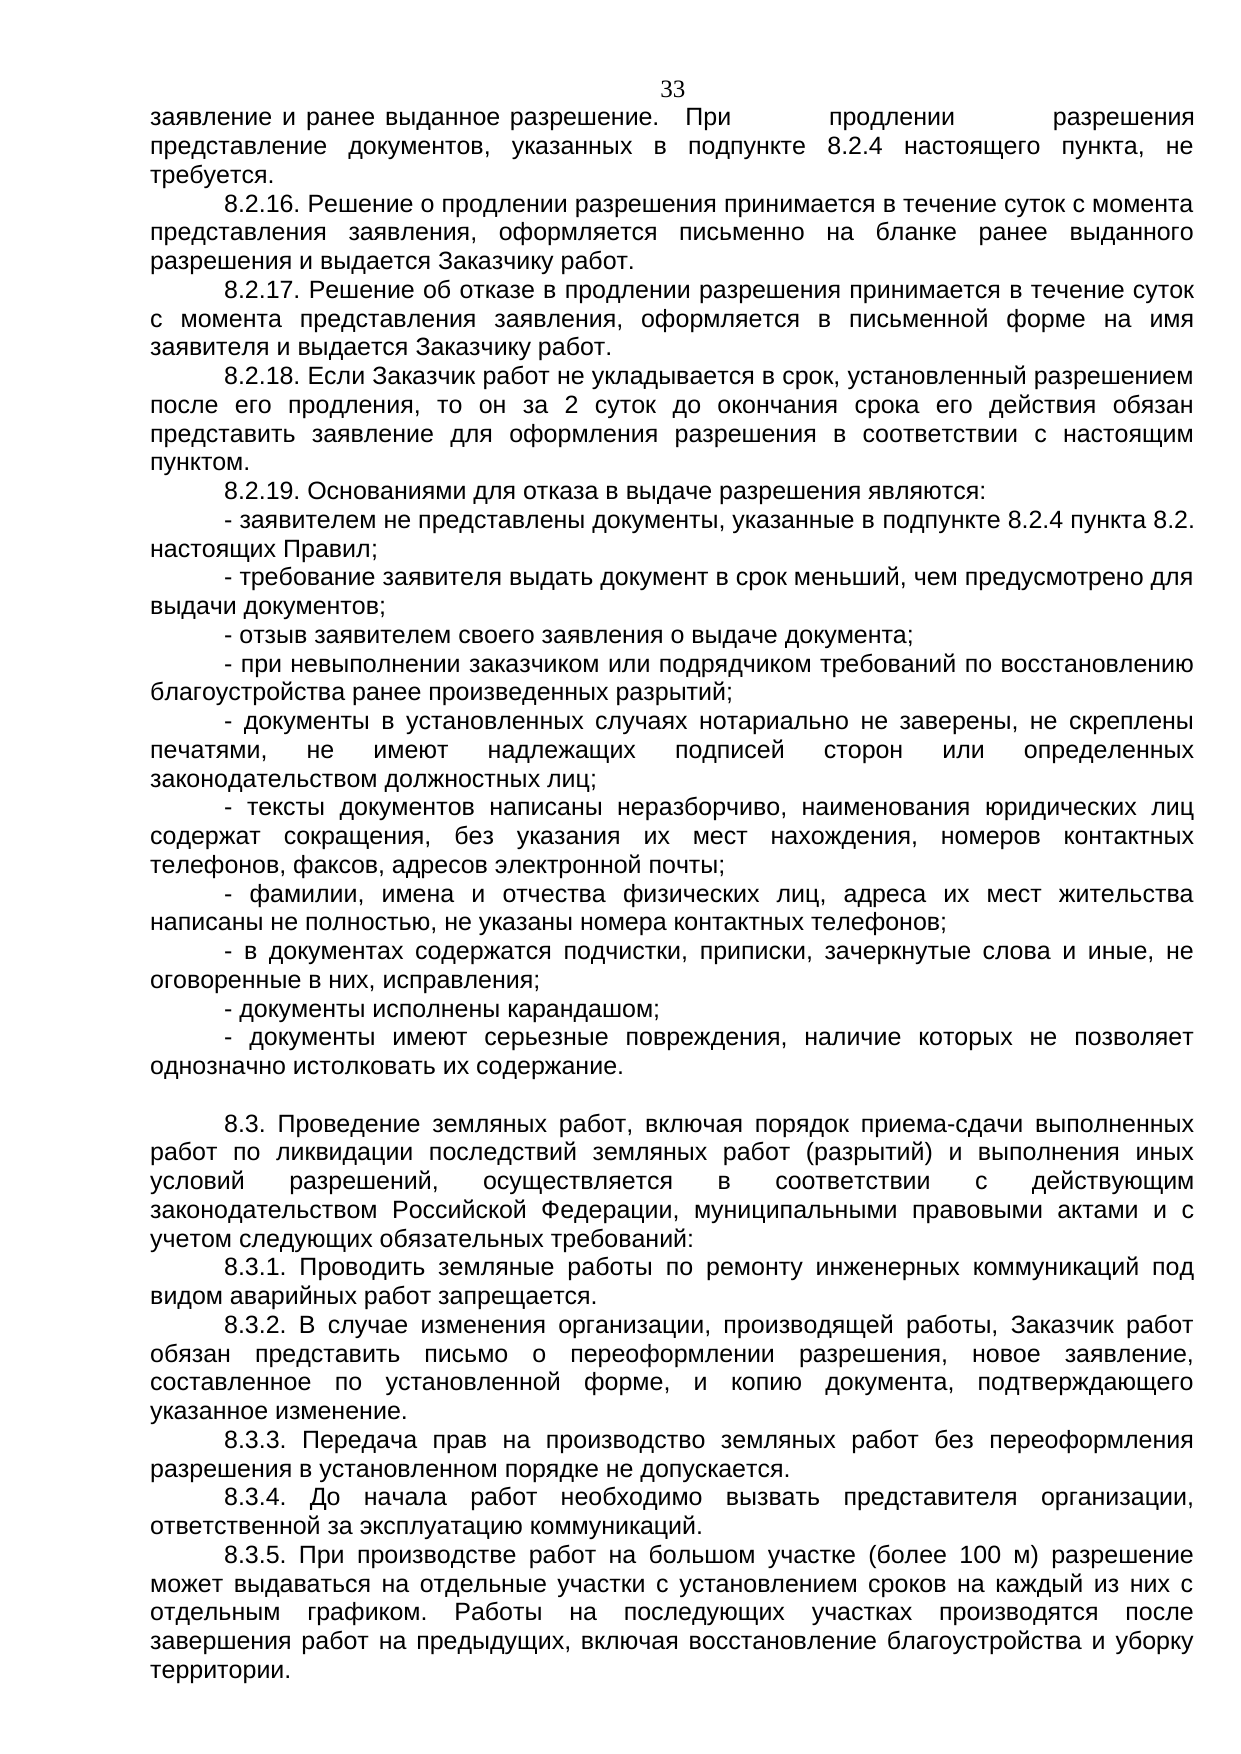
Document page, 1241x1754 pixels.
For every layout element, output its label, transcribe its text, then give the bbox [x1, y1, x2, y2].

text 8.3.2. В случае изменения организации, производящей работы, Заказчик работ обязан представить письмо о переоформлении разрешения, новое заявление, составленное по установленной форме, и копию документа, подтверждающего указанное изменение. [150, 1310, 1195, 1425]
text - отзыв заявителем своего заявления о выдаче документа; [150, 620, 1195, 648]
text 8.3.1. Проводить земляные работы по ремонту инженерных коммуникаций под видом аварийных работ запрещается. [150, 1252, 1195, 1310]
text 8.3.5. При производстве работ на большом участке (более ) разрешение может выдаваться на отдельные участки с установлением сроков на каждый из них с отдельным графиком. Работы на последующих участках производятся после завершения работ на предыдущих, включая восстановление благоустройства и уборку территории. [150, 1540, 1195, 1683]
text - документы в установленных случаях нотариально не заверены, не скреплены печатями, не имеют надлежащих подписей сторон или определенных законодательством должностных лиц; [150, 706, 1195, 792]
text 8.2.18. Если Заказчик работ не укладывается в срок, установленный разрешением после его продления, то он за 2 суток до окончания срока его действия обязан представить заявление для оформления разрешения в соответствии с настоящим пунктом. [150, 361, 1195, 476]
text 8.3.4. До начала работ необходимо вызвать представителя организации, ответственной за эксплуатацию коммуникаций. [150, 1482, 1195, 1540]
text - документы имеют серьезные повреждения, наличие которых не позволяет однозначно истолковать их содержание. [150, 1022, 1195, 1080]
text - тексты документов написаны неразборчиво, наименования юридических лиц содержат сокращения, без указания их мест нахождения, номеров контактных телефонов, факсов, адресов электронной почты; [150, 792, 1195, 878]
text - фамилии, имена и отчества физических лиц, адреса их мест жительства написаны не полностью, не указаны номера контактных телефонов; [150, 878, 1195, 936]
text 8.2.17. Решение об отказе в продлении разрешения принимается в течение суток с момента представления заявления, оформляется в письменной форме на имя заявителя и выдается Заказчику работ. [150, 275, 1195, 361]
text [150, 102, 1195, 188]
text 8.3.3. Передача прав на производство земляных работ без переоформления разрешения в установленном порядке не допускается. [150, 1425, 1195, 1482]
text 8.2.16. Решение о продлении разрешения принимается в течение суток с момента представления заявления, оформляется письменно на бланке ранее выданного разрешения и выдается Заказчику работ. [150, 188, 1195, 275]
text - требование заявителя выдать документ в срок меньший, чем предусмотрено для выдачи документов; [150, 562, 1195, 620]
text 8.2.19. Основаниями для отказа в выдаче разрешения являются: [150, 476, 1195, 505]
text - документы исполнены карандашом; [150, 993, 1195, 1022]
text - при невыполнении заказчиком или подрядчиком требований по восстановлению благоустройства ранее произведенных разрытий; [150, 648, 1195, 706]
text - в документах содержатся подчистки, приписки, зачеркнутые слова и иные, не оговоренные в них, исправления; [150, 936, 1195, 993]
text - заявителем не представлены документы, указанные в подпункте 8.2.4 пункта 8.2. настоящих Правил; [150, 505, 1195, 562]
text 8.3. Проведение земляных работ, включая порядок приема-сдачи выполненных работ по ликвидации последствий земляных работ (разрытий) и выполнения иных условий разрешений, осуществляется в соответствии с действующим законодательством Российской Федерации, муниципальными правовыми актами и с учетом следующих обязательных требований: [150, 1108, 1195, 1252]
